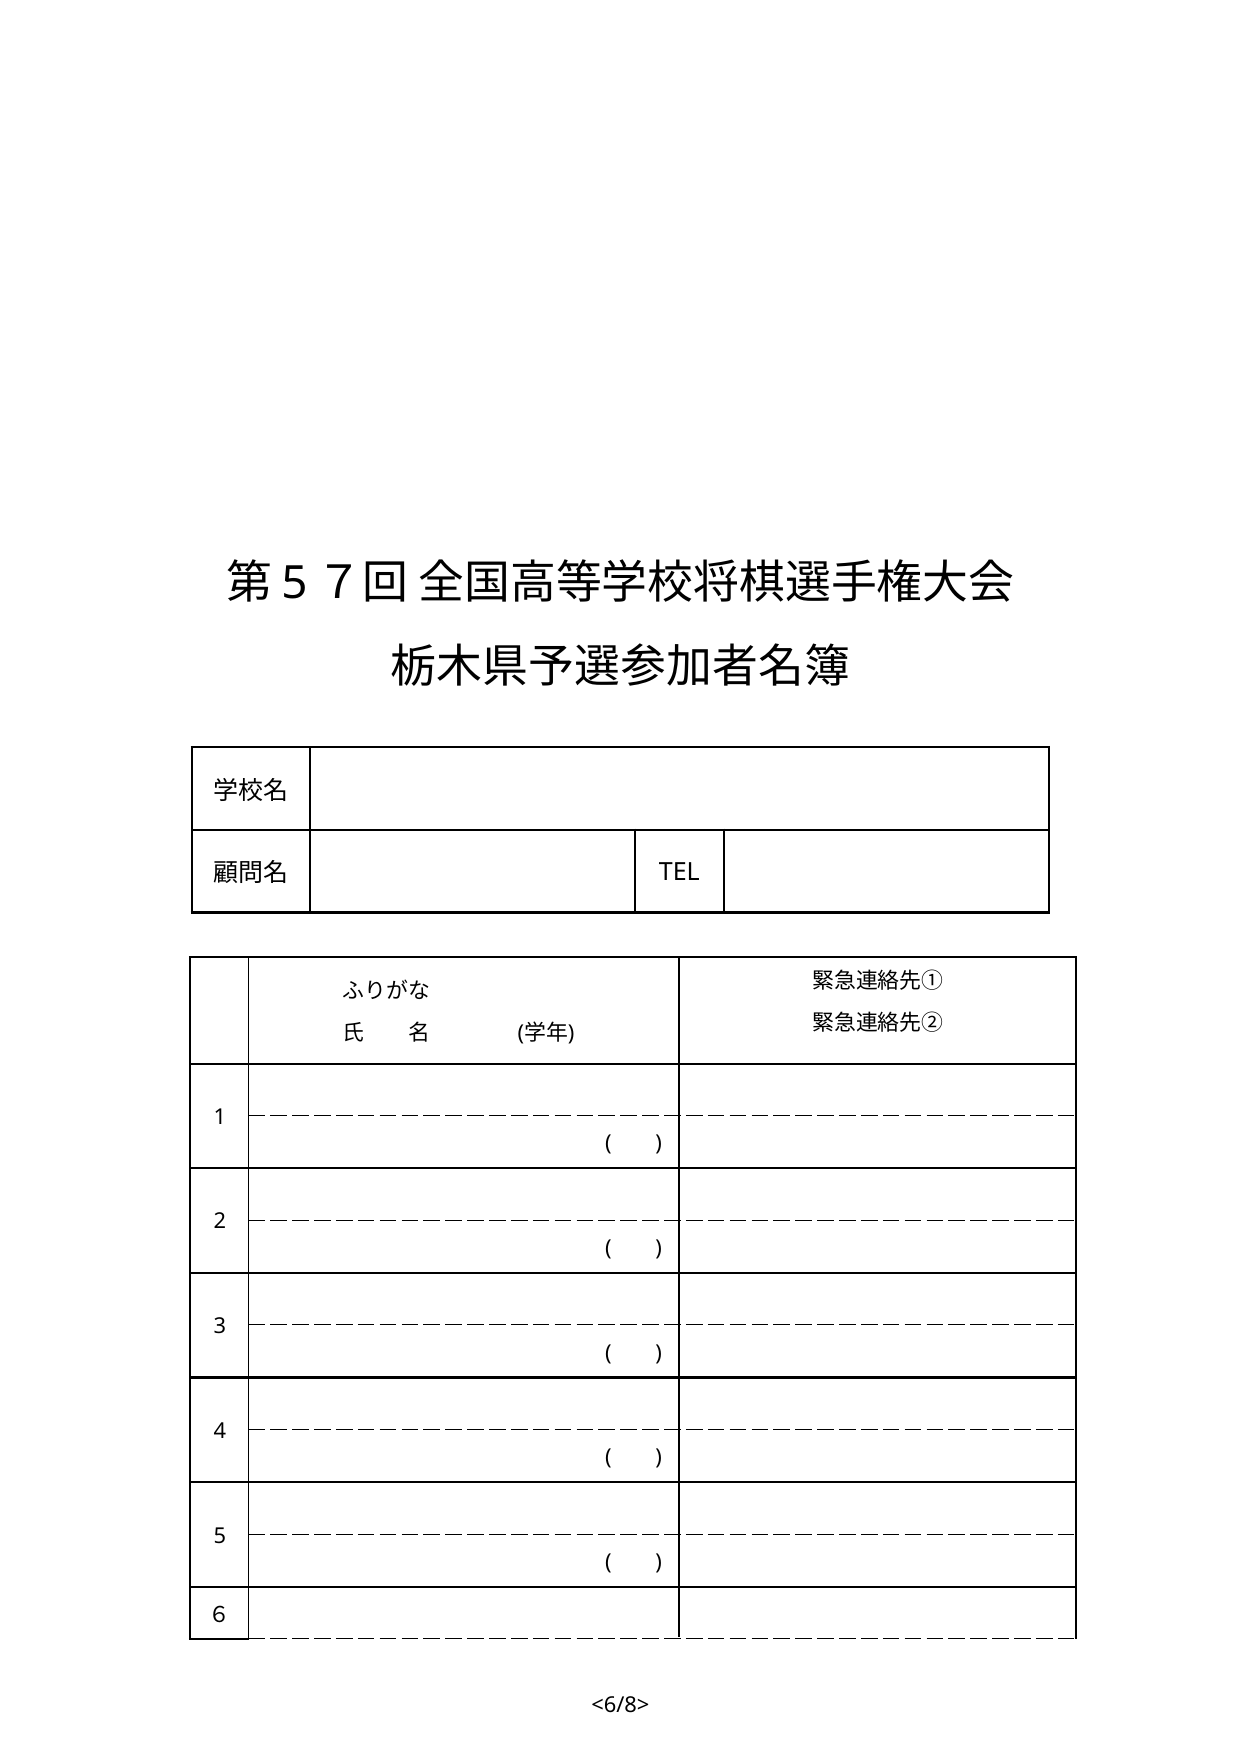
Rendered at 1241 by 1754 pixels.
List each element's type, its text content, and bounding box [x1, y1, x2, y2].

table_header 学校名 [193, 748, 309, 828]
table_cell [680, 1429, 1075, 1481]
table_cell [725, 831, 1048, 911]
table_cell ６ [191, 1588, 248, 1638]
table_cell [680, 1169, 1075, 1219]
table_cell [249, 1483, 678, 1533]
text 栃木県予選参加者名簿 [118, 621, 1122, 704]
table_header ふりがな 氏 名 (学年) [249, 958, 678, 1062]
table_cell [680, 1324, 1075, 1376]
table_cell 2 [191, 1169, 248, 1272]
table_cell 1 [191, 1065, 248, 1167]
table_cell [680, 1065, 1075, 1115]
table_cell 3 [191, 1274, 248, 1376]
table_cell [249, 1379, 678, 1429]
table_cell ( ) [249, 1534, 678, 1586]
table_cell [311, 831, 634, 911]
table_cell 4 [191, 1379, 248, 1481]
table_cell ( ) [249, 1220, 678, 1272]
text 第5７回 全国高等学校将棋選手権大会 [118, 537, 1122, 621]
table_cell [680, 1534, 1075, 1586]
table_cell [249, 1169, 678, 1219]
table_cell [249, 1588, 679, 1638]
table_header [191, 958, 248, 1062]
table_header 緊急連絡先① 緊急連絡先② [680, 958, 1075, 1062]
table_cell [679, 1588, 1075, 1638]
table_cell [680, 1220, 1075, 1272]
table_cell ( ) [249, 1324, 678, 1376]
table_cell ( ) [249, 1429, 678, 1481]
table_cell [249, 1065, 678, 1115]
table_cell TEL [636, 831, 723, 911]
table_header [311, 748, 1048, 828]
table_cell [249, 1274, 678, 1324]
table_cell ( ) [249, 1115, 678, 1167]
table_cell 顧問名 [193, 831, 309, 911]
table_cell [680, 1274, 1075, 1324]
table_cell [680, 1379, 1075, 1429]
table_cell 5 [191, 1483, 248, 1586]
table_cell [680, 1115, 1075, 1167]
table_cell [680, 1483, 1075, 1533]
